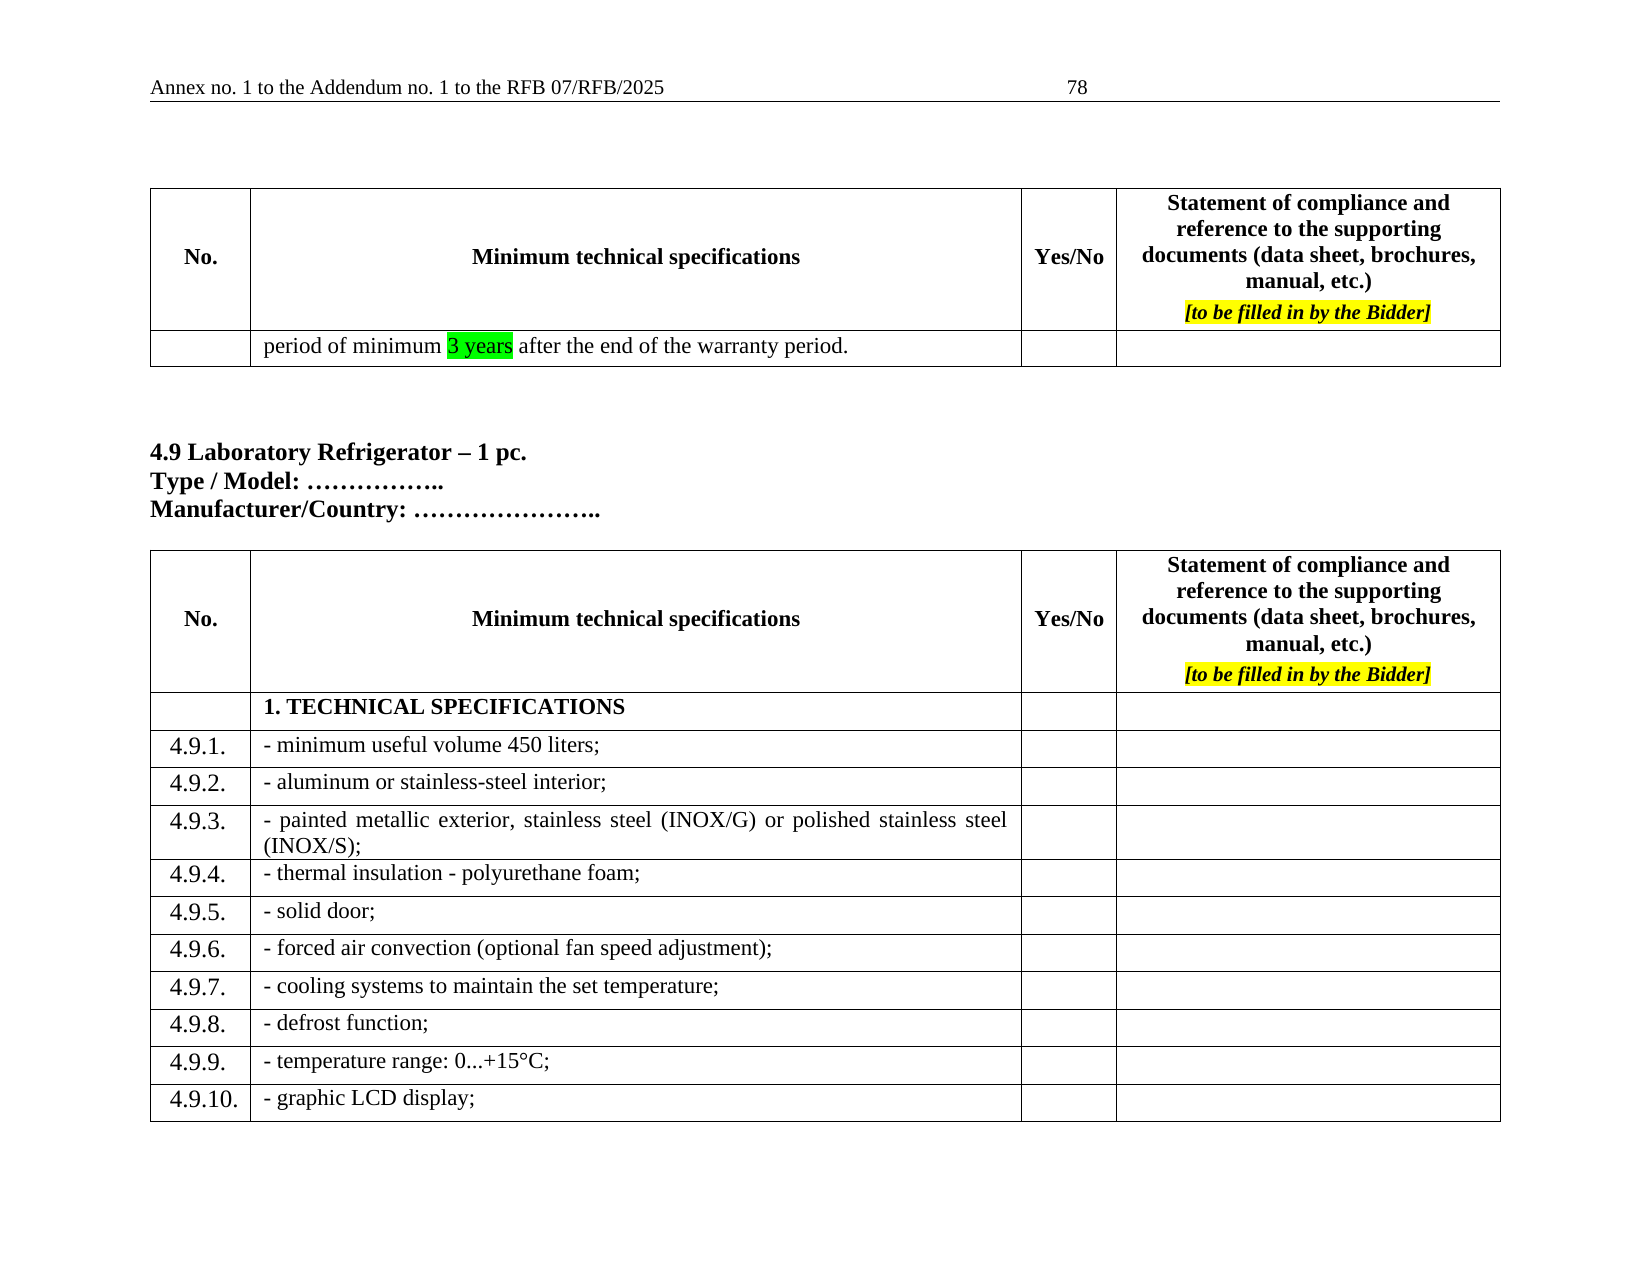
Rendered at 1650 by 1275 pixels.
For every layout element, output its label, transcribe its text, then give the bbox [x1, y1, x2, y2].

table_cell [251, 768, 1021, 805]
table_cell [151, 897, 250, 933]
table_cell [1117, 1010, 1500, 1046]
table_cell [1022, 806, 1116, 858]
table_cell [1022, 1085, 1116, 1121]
text Type / Model: …………….. [150, 466, 1500, 494]
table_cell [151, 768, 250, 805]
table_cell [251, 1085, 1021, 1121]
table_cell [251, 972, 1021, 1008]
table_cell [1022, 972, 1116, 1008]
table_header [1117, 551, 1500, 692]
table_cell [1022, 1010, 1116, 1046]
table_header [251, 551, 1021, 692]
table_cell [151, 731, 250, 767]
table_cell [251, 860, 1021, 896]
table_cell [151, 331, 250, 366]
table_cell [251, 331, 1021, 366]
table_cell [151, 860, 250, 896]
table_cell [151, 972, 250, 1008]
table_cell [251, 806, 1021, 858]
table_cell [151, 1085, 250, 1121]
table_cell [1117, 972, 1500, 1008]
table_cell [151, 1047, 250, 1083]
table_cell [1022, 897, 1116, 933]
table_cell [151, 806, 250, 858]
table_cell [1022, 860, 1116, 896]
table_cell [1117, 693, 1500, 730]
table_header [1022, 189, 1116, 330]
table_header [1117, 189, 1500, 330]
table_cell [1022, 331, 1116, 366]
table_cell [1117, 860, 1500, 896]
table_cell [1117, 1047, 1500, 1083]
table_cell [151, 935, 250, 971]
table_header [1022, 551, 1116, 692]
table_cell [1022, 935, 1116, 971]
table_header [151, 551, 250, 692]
list Laboratory Refrigerator – 1 pc. [150, 437, 1500, 466]
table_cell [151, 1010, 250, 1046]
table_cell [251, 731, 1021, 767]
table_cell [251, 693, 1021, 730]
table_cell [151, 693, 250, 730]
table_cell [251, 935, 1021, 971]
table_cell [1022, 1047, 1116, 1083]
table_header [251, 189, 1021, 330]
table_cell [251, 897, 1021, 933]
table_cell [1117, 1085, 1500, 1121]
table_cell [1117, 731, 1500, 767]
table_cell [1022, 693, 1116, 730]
text Manufacturer/Country: ………………….. [150, 494, 1500, 523]
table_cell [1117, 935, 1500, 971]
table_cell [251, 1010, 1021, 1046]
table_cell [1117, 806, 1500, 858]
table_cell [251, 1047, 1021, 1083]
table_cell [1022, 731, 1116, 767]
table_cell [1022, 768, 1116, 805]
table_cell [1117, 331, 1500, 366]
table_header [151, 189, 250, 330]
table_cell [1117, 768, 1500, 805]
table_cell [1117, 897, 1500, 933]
